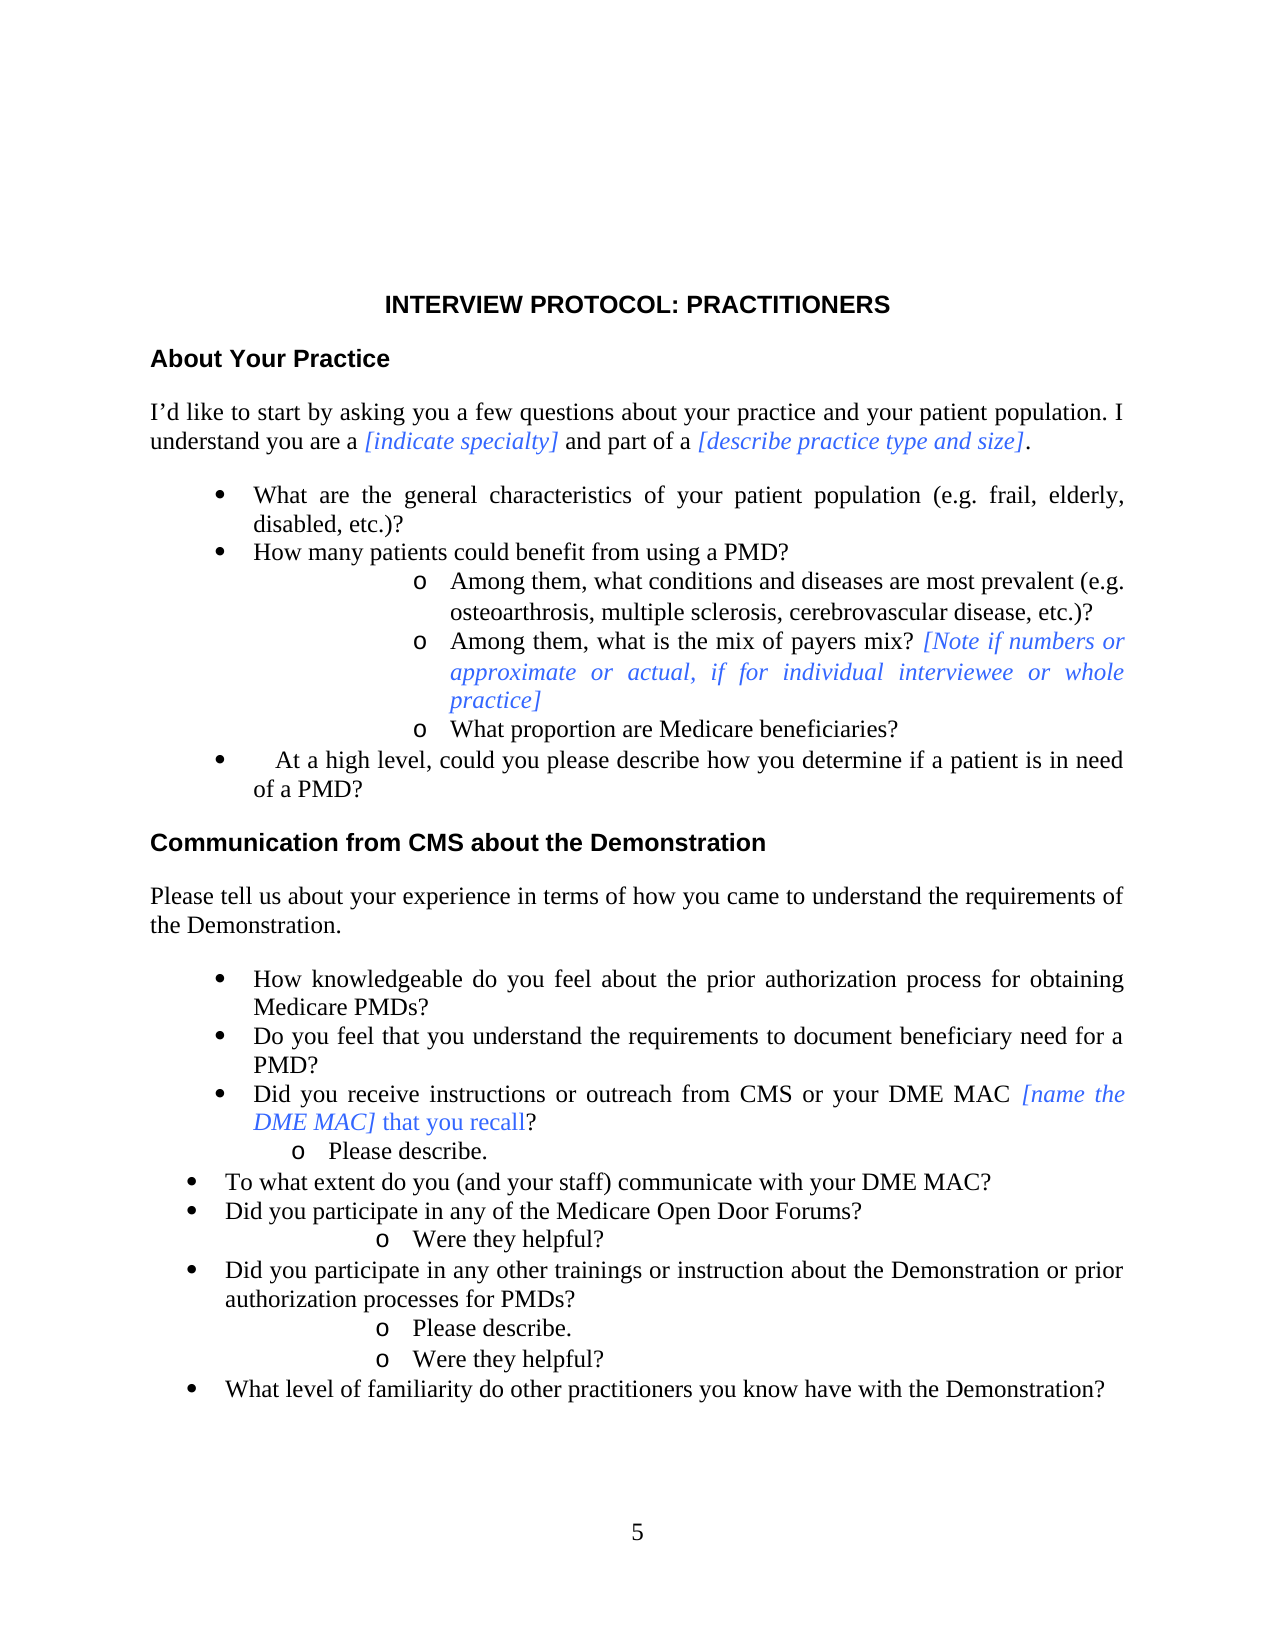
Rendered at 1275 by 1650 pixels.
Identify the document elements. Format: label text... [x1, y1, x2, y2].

list What are the general characteristics of your patient population (e.g. frail, elderly, disabled, etc.)? [216, 480, 1125, 537]
list Please describe. [375, 1313, 1125, 1344]
list Were they helpful? [375, 1224, 1125, 1255]
list Among them, what conditions and diseases are most prevalent (e.g. osteoarthrosis, multiple sclerosis, cerebrovascular disease, etc.)? [412, 566, 1125, 626]
list How knowledgeable do you feel about the prior authorization process for obtaining Medicare PMDs? [216, 964, 1125, 1021]
text About Your Practice [150, 344, 1125, 372]
text I’d like to start by asking you a few questions about your practice and your patient population. I understand you are a [indicate specialty] and part of a [describe practice type and size]. [150, 397, 1125, 455]
list How many patients could benefit from using a PMD? [216, 537, 1125, 566]
list Did you participate in any other trainings or instruction about the Demonstration or prior authorization processes for PMDs? [187, 1255, 1125, 1313]
list Please describe. [291, 1136, 1125, 1167]
list Did you participate in any of the Medicare Open Door Forums? [187, 1196, 1125, 1224]
list Do you feel that you understand the requirements to document beneficiary need for a PMD? [216, 1021, 1125, 1079]
list Were they helpful? [375, 1344, 1125, 1374]
text Please tell us about your experience in terms of how you came to understand the requirements of the Demonstration. [150, 881, 1125, 939]
list At a high level, could you please describe how you determine if a patient is in need of a PMD? [216, 745, 1125, 802]
list To what extent do you (and your staff) communicate with your DME MAC? [187, 1167, 1125, 1196]
list What level of familiarity do other practitioners you know have with the Demonstration? [187, 1374, 1125, 1403]
list Did you receive instructions or outreach from CMS or your DME MAC [name the DME MAC] that you recall? [216, 1079, 1125, 1136]
text Communication from CMS about the Demonstration [150, 827, 1125, 856]
list What proportion are Medicare beneficiaries? [412, 714, 1125, 745]
list Among them, what is the mix of payers mix? [Note if numbers or approximate or actual, if for individual interviewee or whole practice] [412, 626, 1125, 714]
text INTERVIEW PROTOCOL: PRACTITIONERS [150, 290, 1125, 319]
